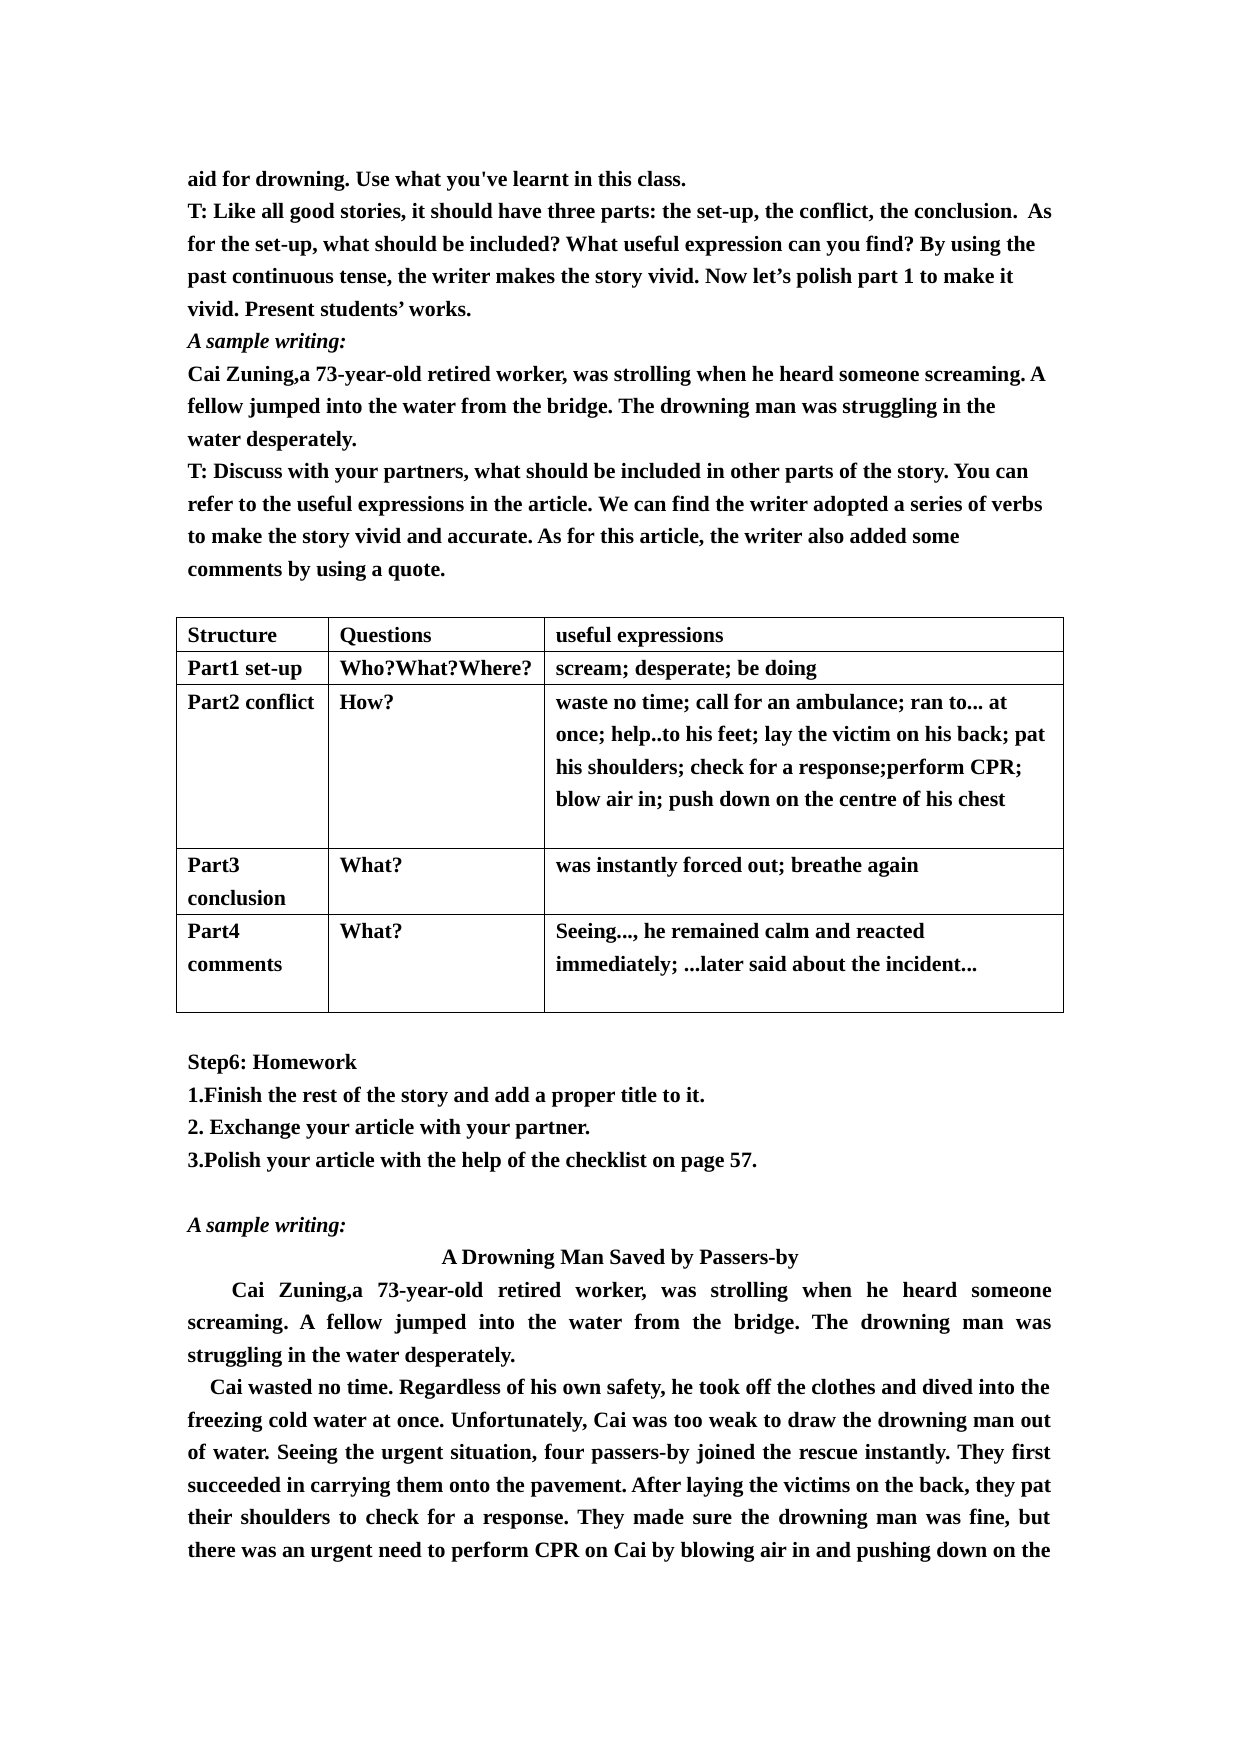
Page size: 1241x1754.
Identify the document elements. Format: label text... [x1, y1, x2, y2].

table_header Questions [329, 618, 544, 651]
table_cell Seeing..., he remained calm and reacted immediately; ...later said about the incident... [545, 915, 1063, 1012]
text Cai Zuning,a 73-year-old retired worker, was strolling when he heard someone screaming. A fellow jumped into the water from the bridge. The drowning man was struggling in the water desperately. [187, 1273, 1053, 1371]
table_cell What? [329, 849, 544, 914]
text T: Like all good stories, it should have three parts: the set-up, the conflict, the conclusion. As for the set-up, what should be included? What useful expression can you find? By using the past continuous tense, the writer makes the story vivid. Now let’s polish part 1 to make it vivid. Present students’ works. [187, 194, 1053, 324]
text T: Discuss with your partners, what should be included in other parts of the story. You can refer to the useful expressions in the article. We can find the writer adopted a series of verbs to make the story vivid and accurate. As for this article, the writer also added some comments by using a quote. [187, 454, 1053, 584]
text A Drowning Man Saved by Passers-by [187, 1241, 1053, 1273]
table_cell waste no time; call for an ambulance; ran to... at once; help..to his feet; lay the victim on his back; pat his shoulders; check for a response;perform CPR; blow air in; push down on the centre of his chest [545, 685, 1063, 848]
text 3.Polish your article with the help of the checklist on page 57. [187, 1143, 1053, 1176]
text A sample writing: [187, 1208, 1053, 1241]
text 2. Exchange your article with your partner. [187, 1111, 1053, 1143]
table_header useful expressions [545, 618, 1063, 651]
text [187, 1371, 1053, 1566]
text A sample writing: [187, 324, 1053, 357]
table_cell Part1 set-up [177, 652, 328, 684]
table_cell Part4 comments [177, 915, 328, 1012]
text Cai Zuning,a 73-year-old retired worker, was strolling when he heard someone screaming. A fellow jumped into the water from the bridge. The drowning man was struggling in the water desperately. [187, 357, 1053, 454]
table_header Structure [177, 618, 328, 651]
table_cell How? [329, 685, 544, 848]
table_cell Part3 conclusion [177, 849, 328, 914]
table_cell Part2 conflict [177, 685, 328, 848]
text Step6: Homework [187, 1046, 1053, 1078]
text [187, 162, 1053, 194]
table_cell What? [329, 915, 544, 1012]
table_cell Who?What?Where? [329, 652, 544, 684]
text 1.Finish the rest of the story and add a proper title to it. [187, 1078, 1053, 1111]
table_cell scream; desperate; be doing [545, 652, 1063, 684]
table_cell was instantly forced out; breathe again [545, 849, 1063, 914]
